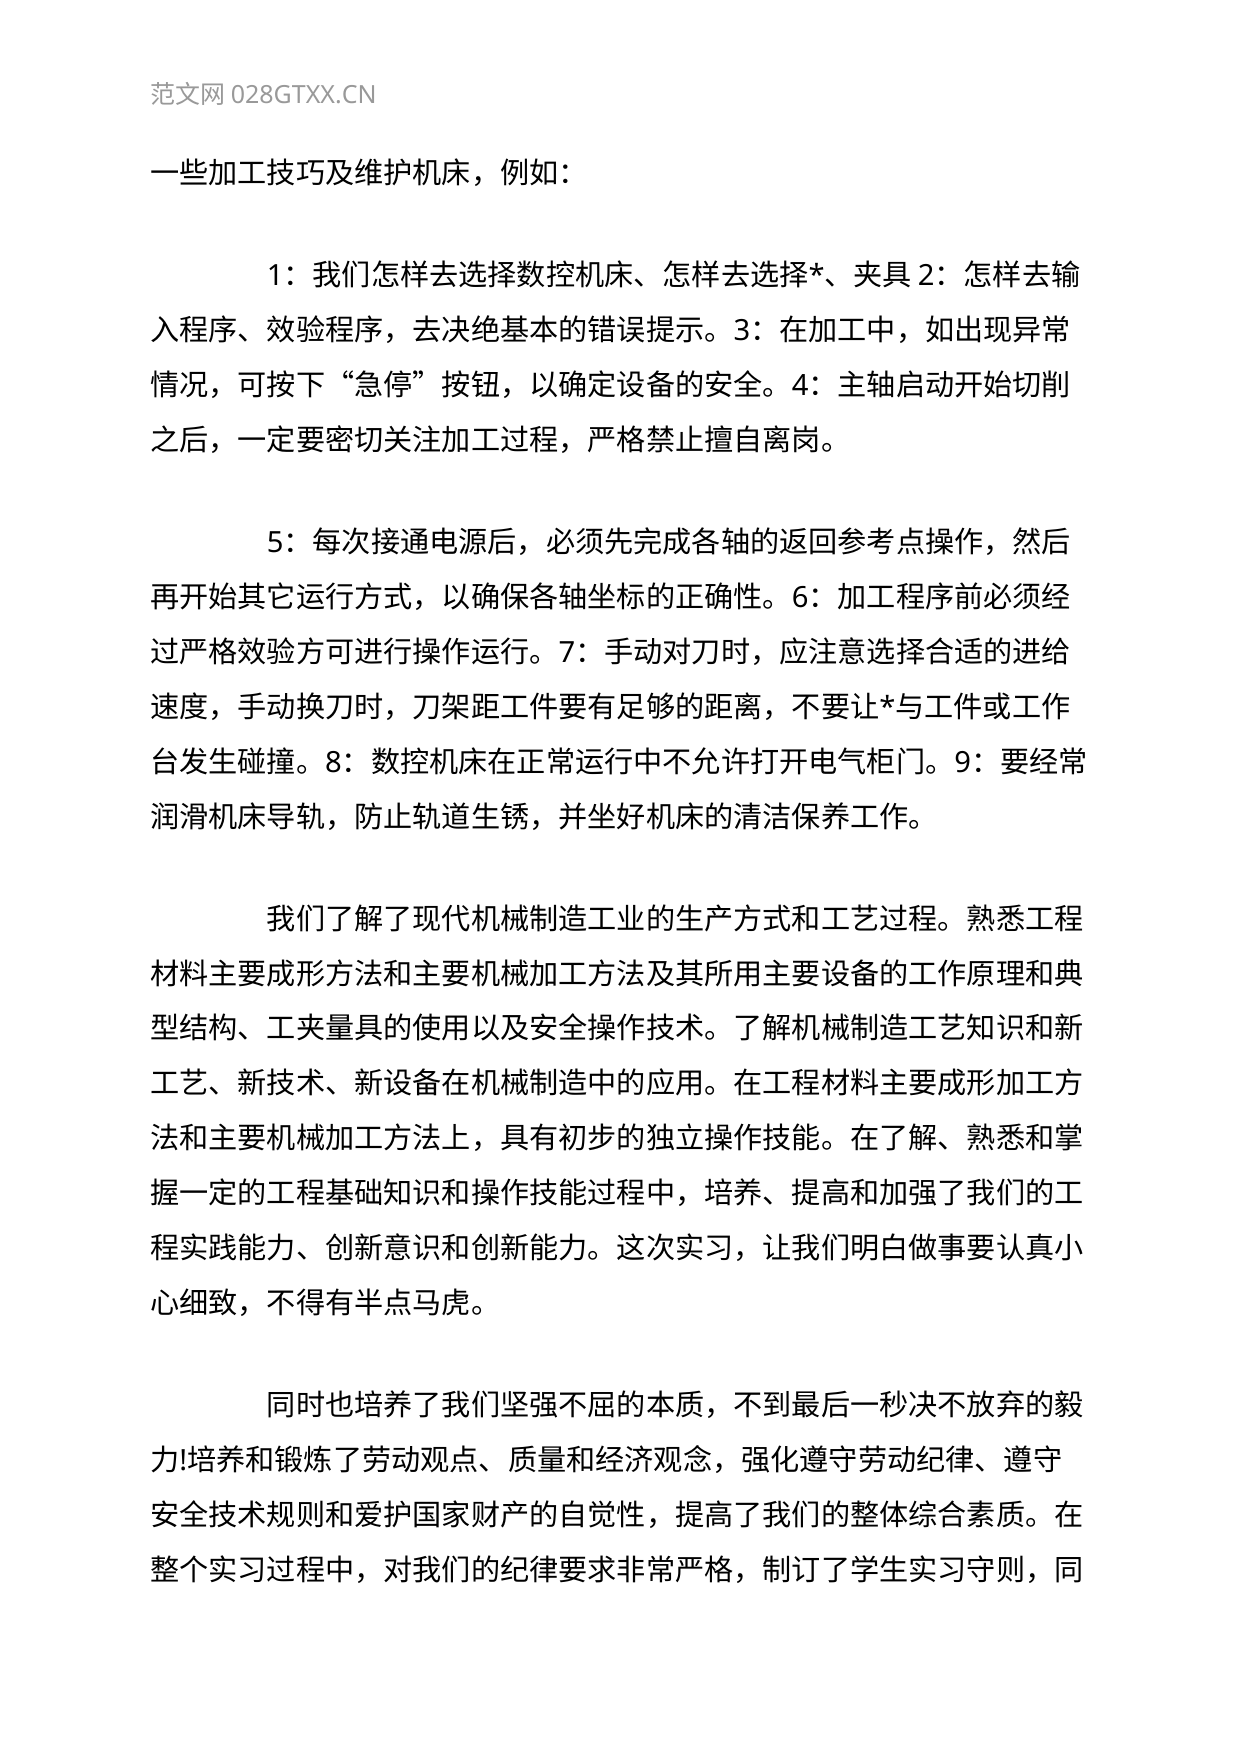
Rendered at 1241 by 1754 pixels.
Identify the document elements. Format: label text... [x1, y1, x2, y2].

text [150, 150, 1090, 192]
text 1：我们怎样去选择数控机床、怎样去选择*、夹具2：怎样去输入程序、效验程序，去决绝基本的错误提示。3：在加工中，如出现异常情况，可按下“急停”按钮，以确定设备的安全。4：主轴启动开始切削之后，一定要密切关注加工过程，严格禁止擅自离岗。 [150, 252, 1090, 459]
text 我们了解了现代机械制造工业的生产方式和工艺过程。熟悉工程材料主要成形方法和主要机械加工方法及其所用主要设备的工作原理和典型结构、工夹量具的使用以及安全操作技术。了解机械制造工艺知识和新工艺、新技术、新设备在机械制造中的应用。在工程材料主要成形加工方法和主要机械加工方法上，具有初步的独立操作技能。在了解、熟悉和掌握一定的工程基础知识和操作技能过程中，培养、提高和加强了我们的工程实践能力、创新意识和创新能力。这次实习，让我们明白做事要认真小心细致，不得有半点马虎。 [150, 895, 1090, 1322]
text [150, 1381, 1090, 1588]
text 5：每次接通电源后，必须先完成各轴的返回参考点操作，然后再开始其它运行方式，以确保各轴坐标的正确性。6：加工程序前必须经过严格效验方可进行操作运行。7：手动对刀时，应注意选择合适的进给速度，手动换刀时，刀架距工件要有足够的距离，不要让*与工件或工作台发生碰撞。8：数控机床在正常运行中不允许打开电气柜门。9：要经常润滑机床导轨，防止轨道生锈，并坐好机床的清洁保养工作。 [150, 518, 1090, 836]
